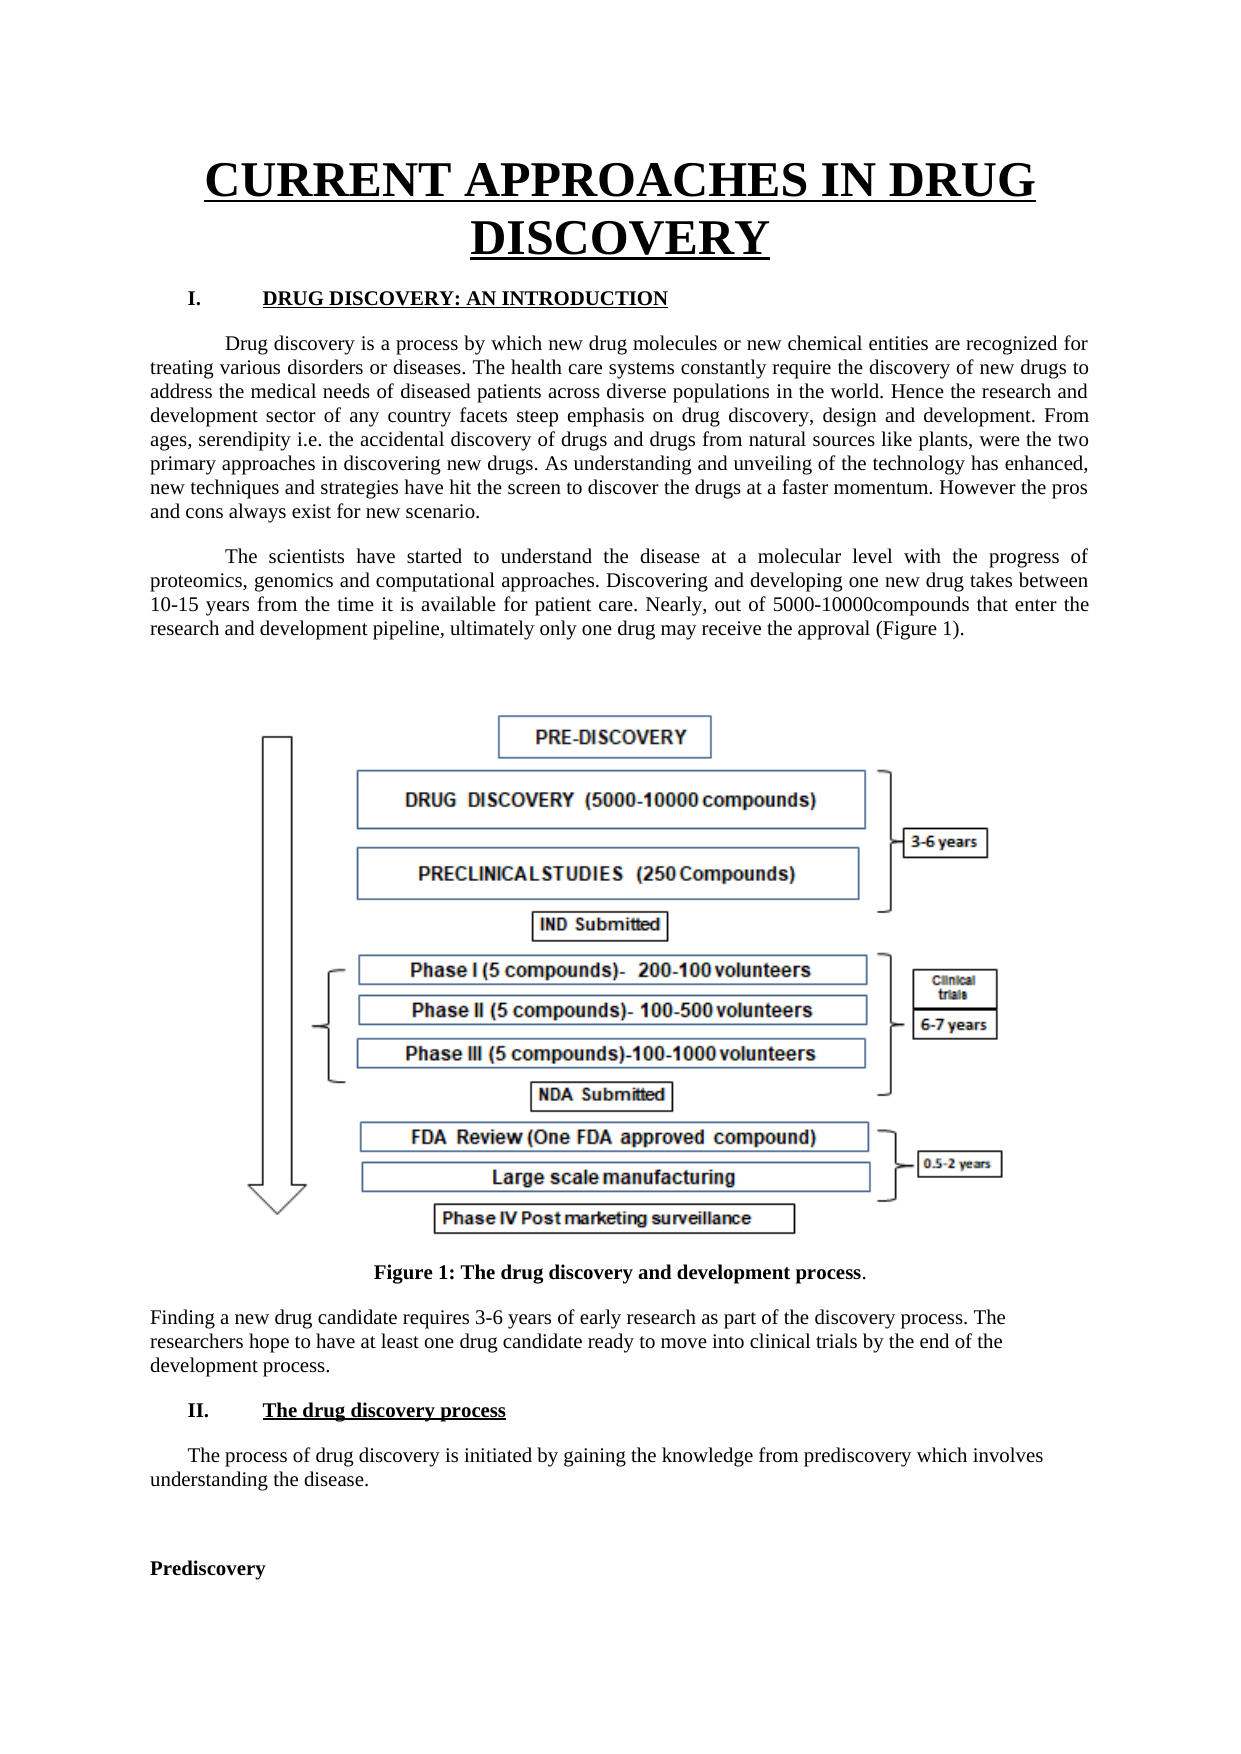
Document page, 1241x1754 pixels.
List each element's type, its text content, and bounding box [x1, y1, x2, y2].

list DRUG DISCOVERY: AN INTRODUCTION [187, 286, 1090, 310]
text The scientists have started to understand the disease at a molecular level with the progress of proteomics, genomics and computational approaches. Discovering and developing one new drug takes between 10-15 years from the time it is available for patient care. Nearly, out of 5000-10000compounds that enter the research and development pipeline, ultimately only one drug may receive the approval (Figure 1). [150, 544, 1090, 640]
text Figure 1: The drug discovery and development process. [150, 1260, 1090, 1284]
text Finding a new drug candidate requires 3-6 years of early research as part of the discovery process. The researchers hope to have at least one drug candidate ready to move into clinical trials by the end of the development process. [150, 1304, 1090, 1377]
list The drug discovery process [187, 1398, 1090, 1422]
text CURRENT APPROACHES IN DRUG DISCOVERY [150, 150, 1090, 265]
text Prediscovery [150, 1556, 1090, 1580]
picture [235, 661, 1006, 1239]
text Drug discovery is a process by which new drug molecules or new chemical entities are recognized for treating various disorders or diseases. The health care systems constantly require the discovery of new drugs to address the medical needs of diseased patients across diverse populations in the world. Hence the research and development sector of any country facets steep emphasis on drug discovery, design and development. From ages, serendipity i.e. the accidental discovery of drugs and drugs from natural sources like plants, were the two primary approaches in discovering new drugs. As understanding and unveiling of the technology has enhanced, new techniques and strategies have hit the screen to discover the drugs at a faster momentum. However the pros and cons always exist for new scenario. [150, 331, 1090, 523]
text The process of drug discovery is initiated by gaining the knowledge from prediscovery which involves understanding the disease. [150, 1442, 1090, 1491]
